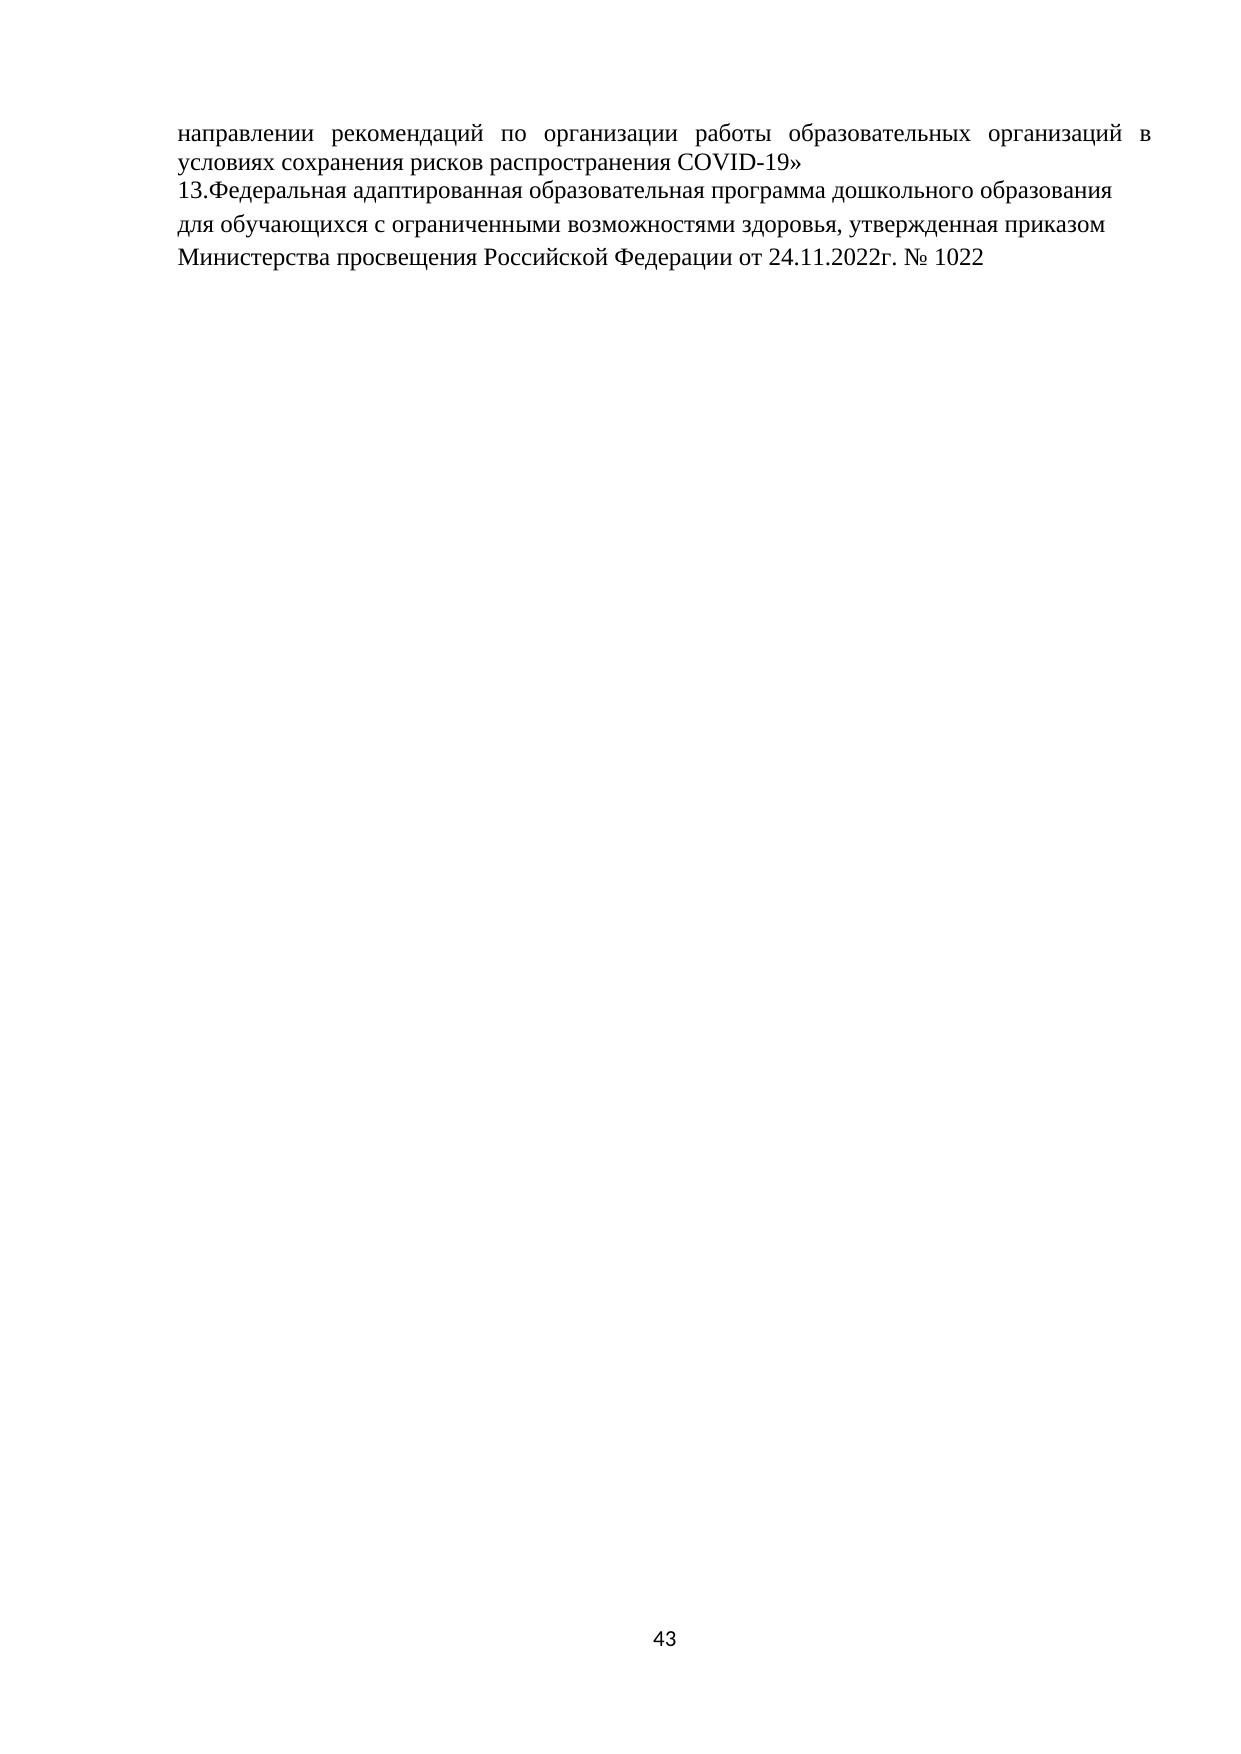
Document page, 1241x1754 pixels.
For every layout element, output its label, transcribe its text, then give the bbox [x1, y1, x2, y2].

text 13.Федеральная адаптированная образовательная программа дошкольного образования для обучающихся с ограниченными возможностями здоровья, утвержденная приказом Министерства просвещения Российской Федерации от 24.11.2022г. № 1022 [177, 176, 1152, 270]
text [177, 118, 1152, 176]
